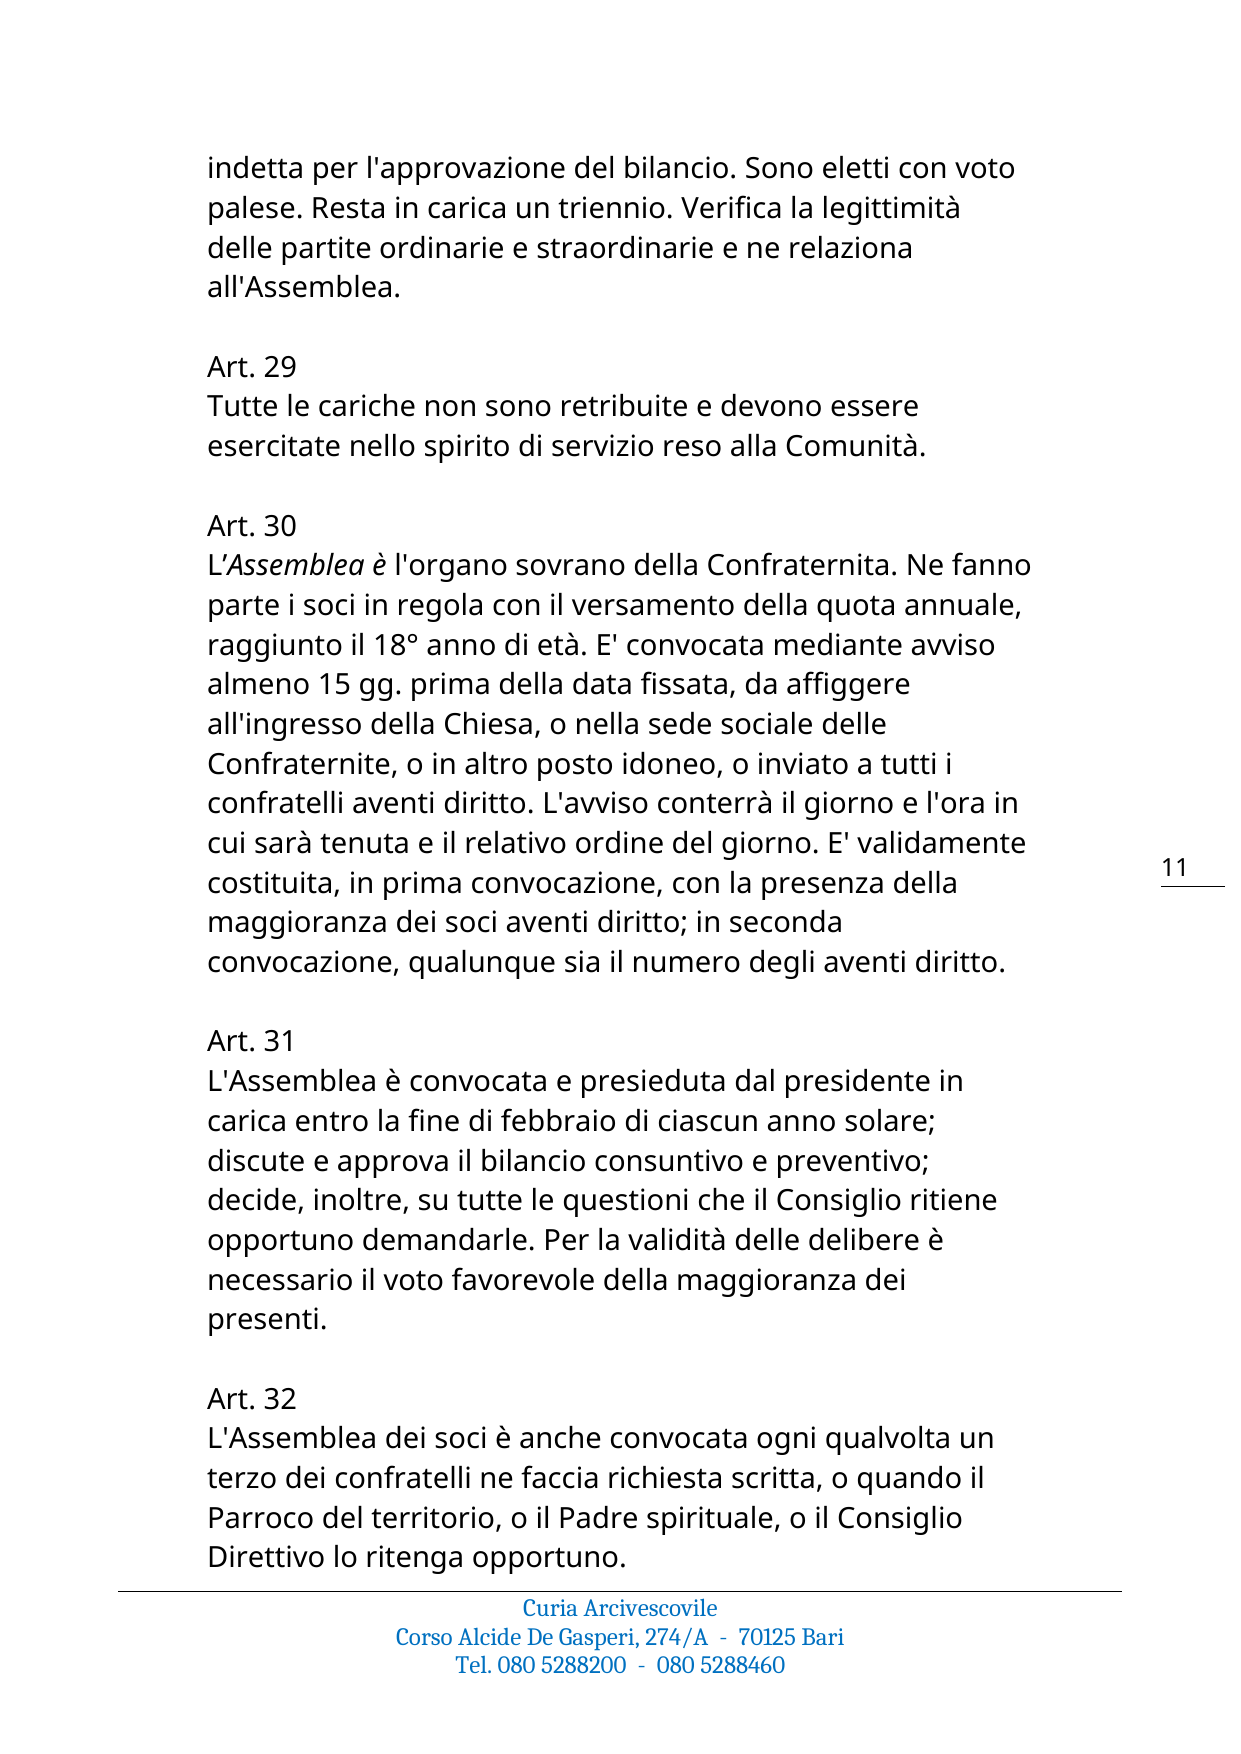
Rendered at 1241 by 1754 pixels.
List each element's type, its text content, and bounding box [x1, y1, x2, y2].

text Tutte le cariche non sono retribuite e devono essere esercitate nello spirito di servizio reso alla Comunità. [207, 386, 1034, 465]
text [207, 148, 1034, 306]
text L'Assemblea è convocata e presieduta dal presidente in carica entro la fine di febbraio di ciascun anno solare; discute e approva il bilancio consuntivo e preventivo; decide, inoltre, su tutte le questioni che il Consiglio ritiene opportuno demandarle. Per la validità delle delibere è necessario il voto favorevole della maggioranza dei presenti. [207, 1060, 1034, 1338]
text Art. 29 [207, 346, 1034, 386]
text Art. 32 [207, 1378, 1034, 1418]
text Art. 31 [207, 1021, 1034, 1060]
text L’Assemblea è l'organo sovrano della Confraternita. Ne fanno parte i soci in regola con il versamento della quota annuale, raggiunto il 18° anno di età. E' convocata mediante avviso almeno 15 gg. prima della data fissata, da affiggere all'ingresso della Chiesa, o nella sede sociale delle Confraternite, o in altro posto idoneo, o inviato a tutti i confratelli aventi diritto. L'avviso conterrà il giorno e l'ora in cui sarà tenuta e il relativo ordine del giorno. E' validamente costituita, in prima convocazione, con la presenza della maggioranza dei soci aventi diritto; in seconda convocazione, qualunque sia il numero degli aventi diritto. [207, 544, 1034, 981]
text L'Assemblea dei soci è anche convocata ogni qualvolta un terzo dei confratelli ne faccia richiesta scritta, o quando il Parroco del territorio, o il Padre spirituale, o il Consiglio Direttivo lo ritenga opportuno. [207, 1418, 1034, 1576]
text Art. 30 [207, 505, 1034, 544]
